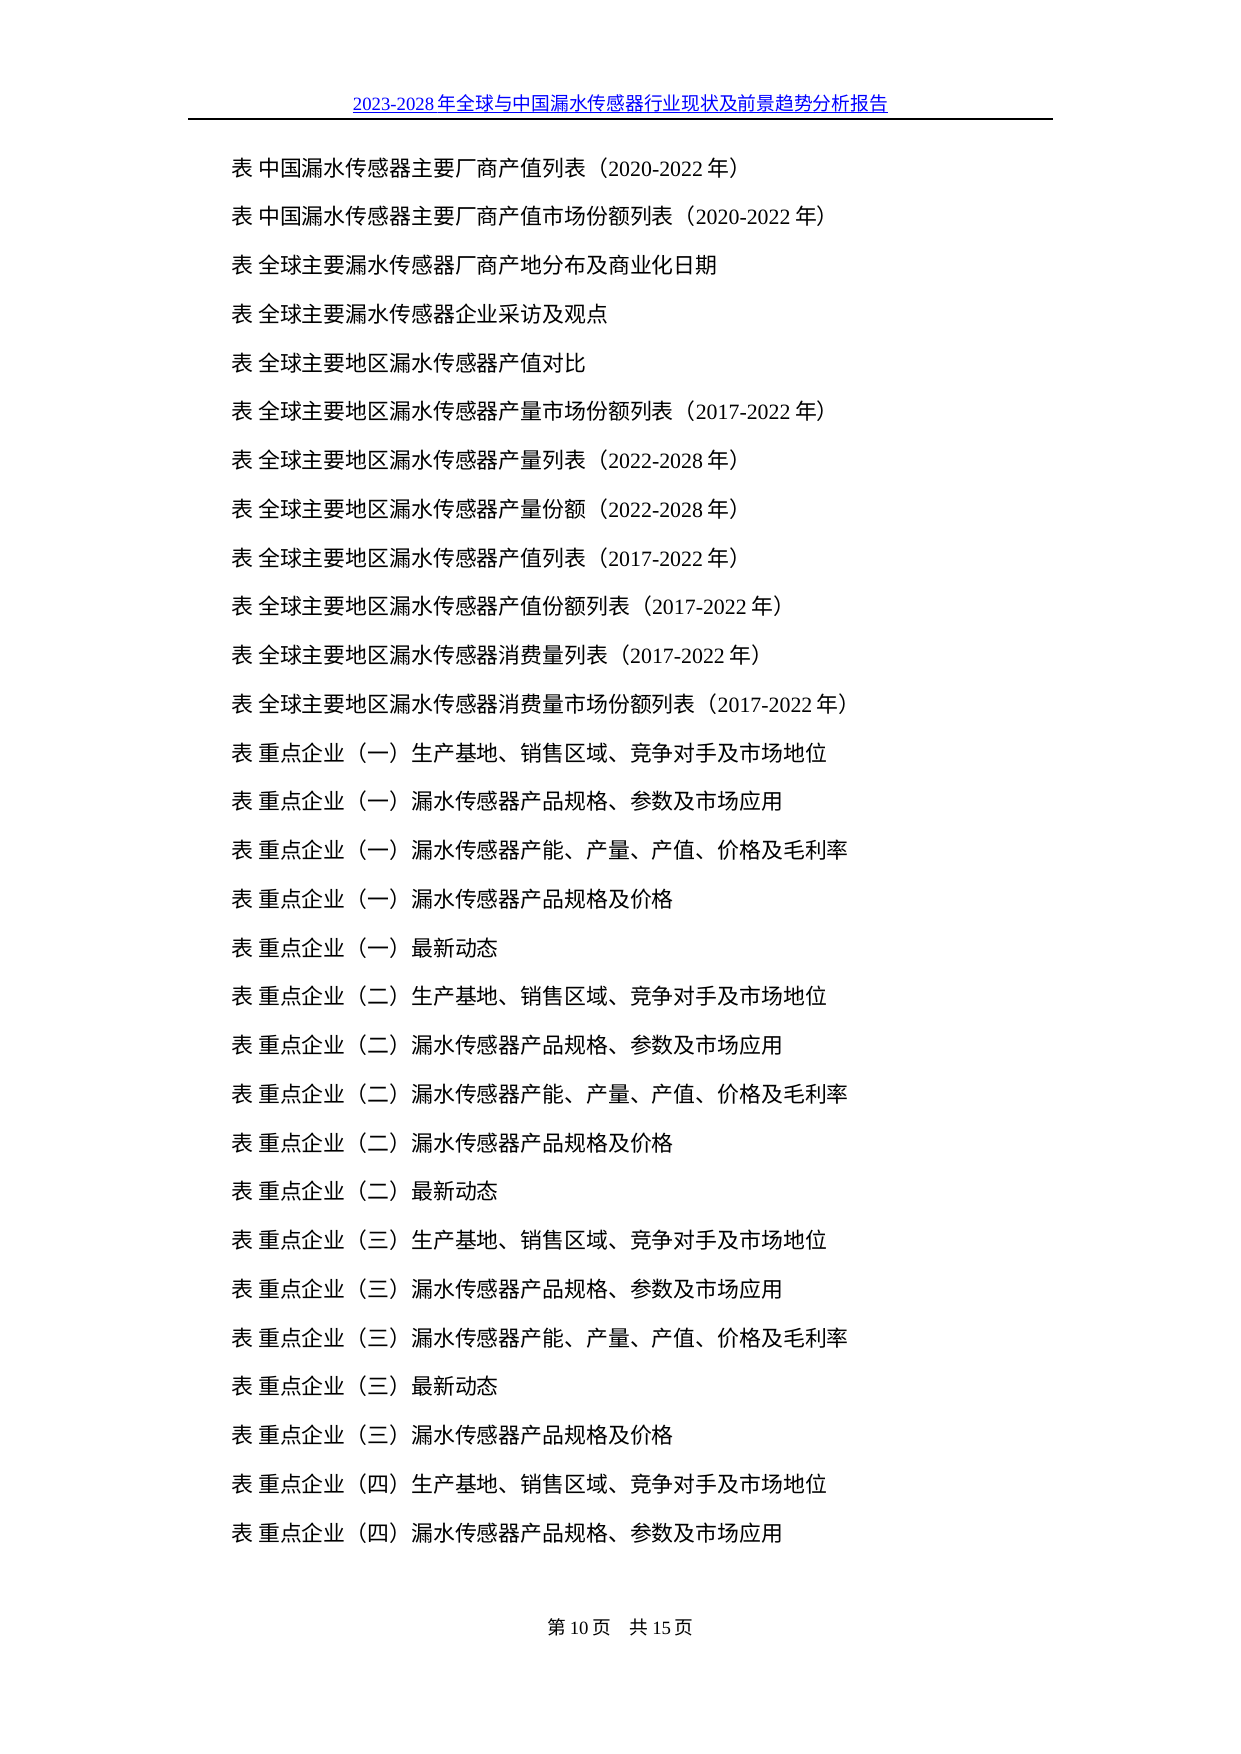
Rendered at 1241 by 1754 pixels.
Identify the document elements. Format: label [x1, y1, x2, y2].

text [187, 150, 1053, 1548]
